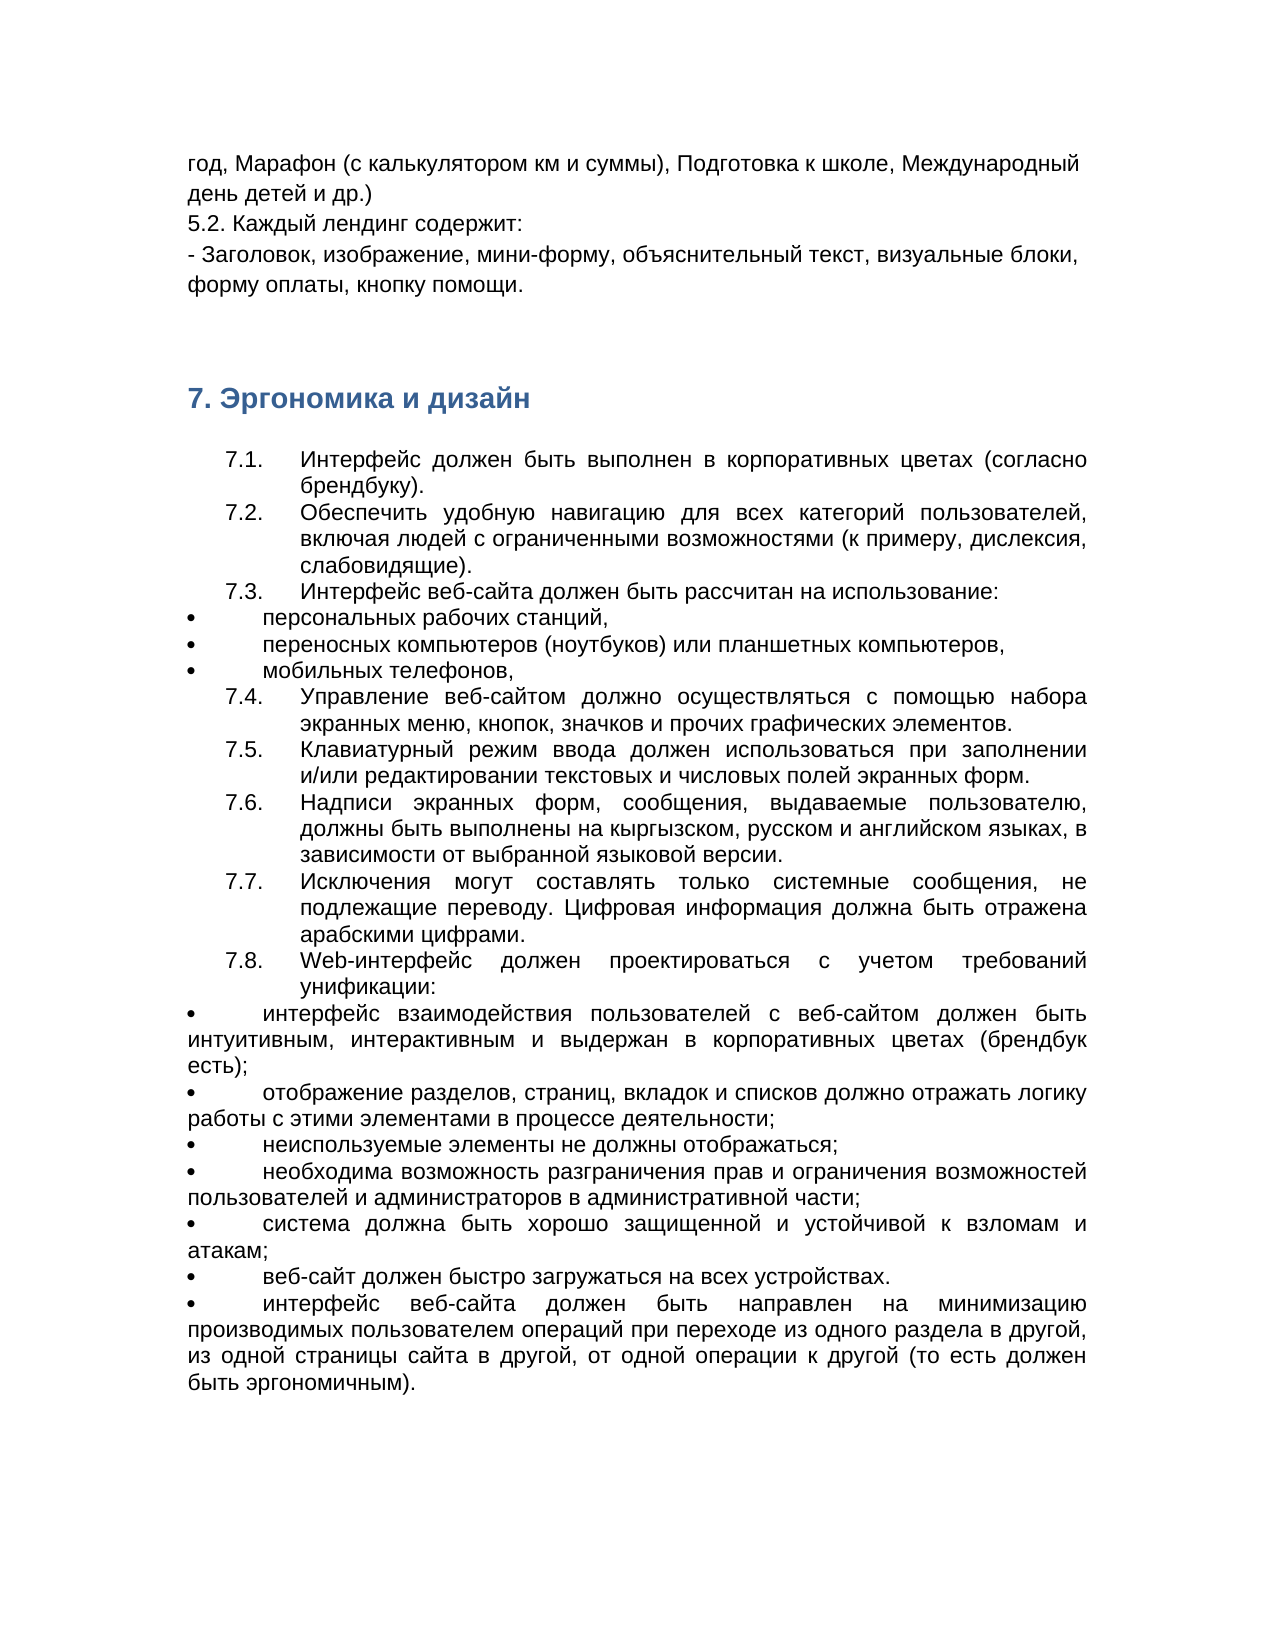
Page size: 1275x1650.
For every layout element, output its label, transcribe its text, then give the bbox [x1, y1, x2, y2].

list интерфейс взаимодействия пользователей с веб-сайтом должен быть интуитивным, интерактивным и выдержан в корпоративных цветах (брендбук есть); [187, 999, 1087, 1079]
list Исключения могут составлять только системные сообщения, не подлежащие переводу. Цифровая информация должна быть отражена арабскими цифрами. [225, 868, 1087, 947]
list Клавиатурный режим ввода должен использоваться при заполнении и/или редактировании текстовых и числовых полей экранных форм. [225, 736, 1087, 789]
list отображение разделов, страниц, вкладок и списков должно отражать логику работы с этими элементами в процессе деятельности; [187, 1079, 1087, 1131]
list мобильных телефонов, [187, 657, 1087, 683]
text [187, 150, 1087, 327]
list Интерфейс должен быть выполнен в корпоративных цветах (согласно брендбуку). [225, 446, 1087, 499]
list Интерфейс веб-сайта должен быть рассчитан на использование: [225, 578, 1087, 604]
list веб-сайт должен быстро загружаться на всех устройствах. [187, 1263, 1087, 1289]
list персональных рабочих станций, [187, 604, 1087, 631]
subtitle 7. Эргономика и дизайн [187, 381, 1087, 415]
list Web-интерфейс должен проектироваться с учетом требований унификации: [225, 947, 1087, 999]
list необходима возможность разграничения прав и ограничения возможностей пользователей и администраторов в административной части; [187, 1158, 1087, 1210]
list система должна быть хорошо защищенной и устойчивой к взломам и атакам; [187, 1210, 1087, 1263]
list Управление веб-сайтом должно осуществляться с помощью набора экранных меню, кнопок, значков и прочих графических элементов. [225, 683, 1087, 736]
list интерфейс веб-сайта должен быть направлен на минимизацию производимых пользователем операций при переходе из одного раздела в другой, из одной страницы сайта в другой, от одной операции к другой (то есть должен быть эргономичным). [187, 1289, 1087, 1395]
list Надписи экранных форм, сообщения, выдаваемые пользователю, должны быть выполнены на кыргызском, русском и английском языках, в зависимости от выбранной языковой версии. [225, 789, 1087, 868]
list переносных компьютеров (ноутбуков) или планшетных компьютеров, [187, 631, 1087, 657]
list Обеспечить удобную навигацию для всех категорий пользователей, включая людей с ограниченными возможностями (к примеру, дислексия, слабовидящие). [225, 499, 1087, 578]
list неиспользуемые элементы не должны отображаться; [187, 1131, 1087, 1158]
